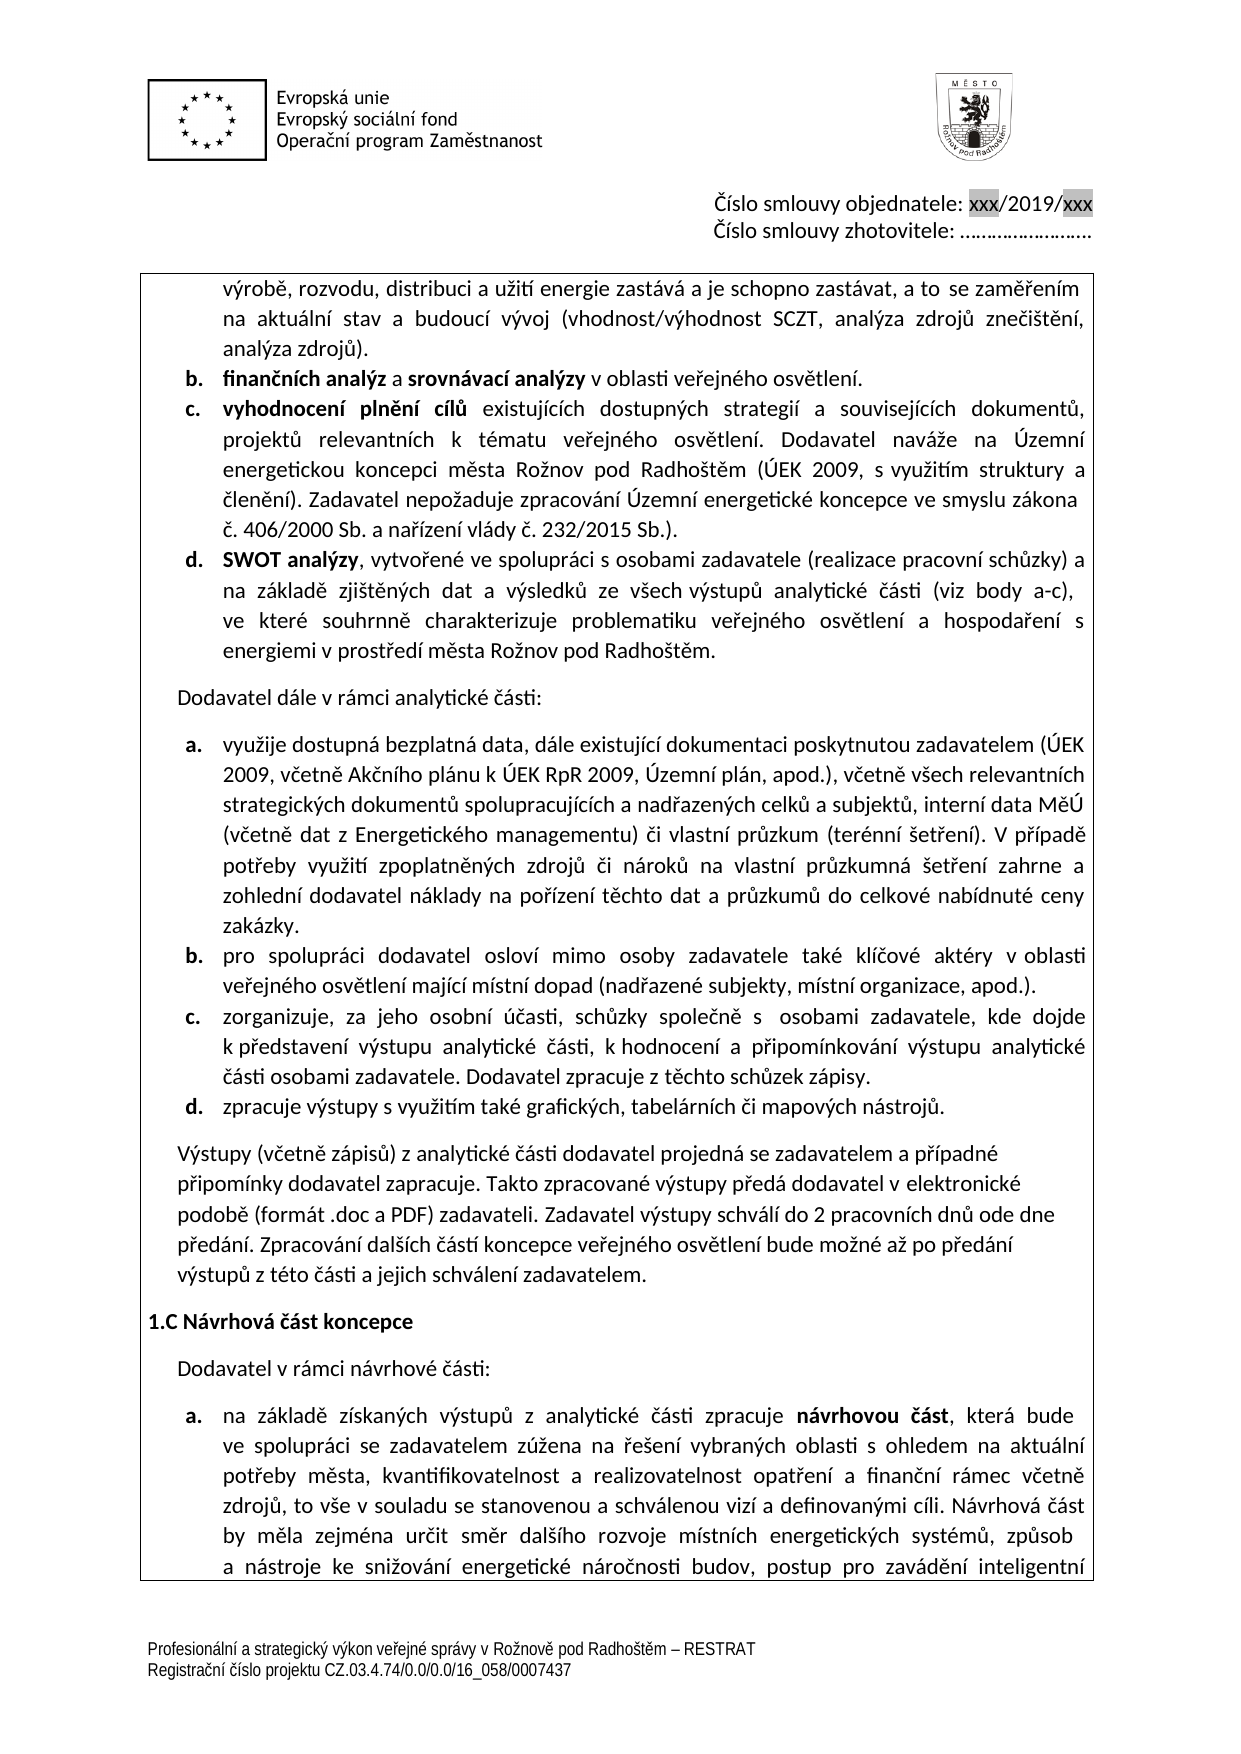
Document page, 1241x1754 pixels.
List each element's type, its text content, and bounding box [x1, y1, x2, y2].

picture [147, 79, 543, 161]
picture [935, 73, 1013, 161]
